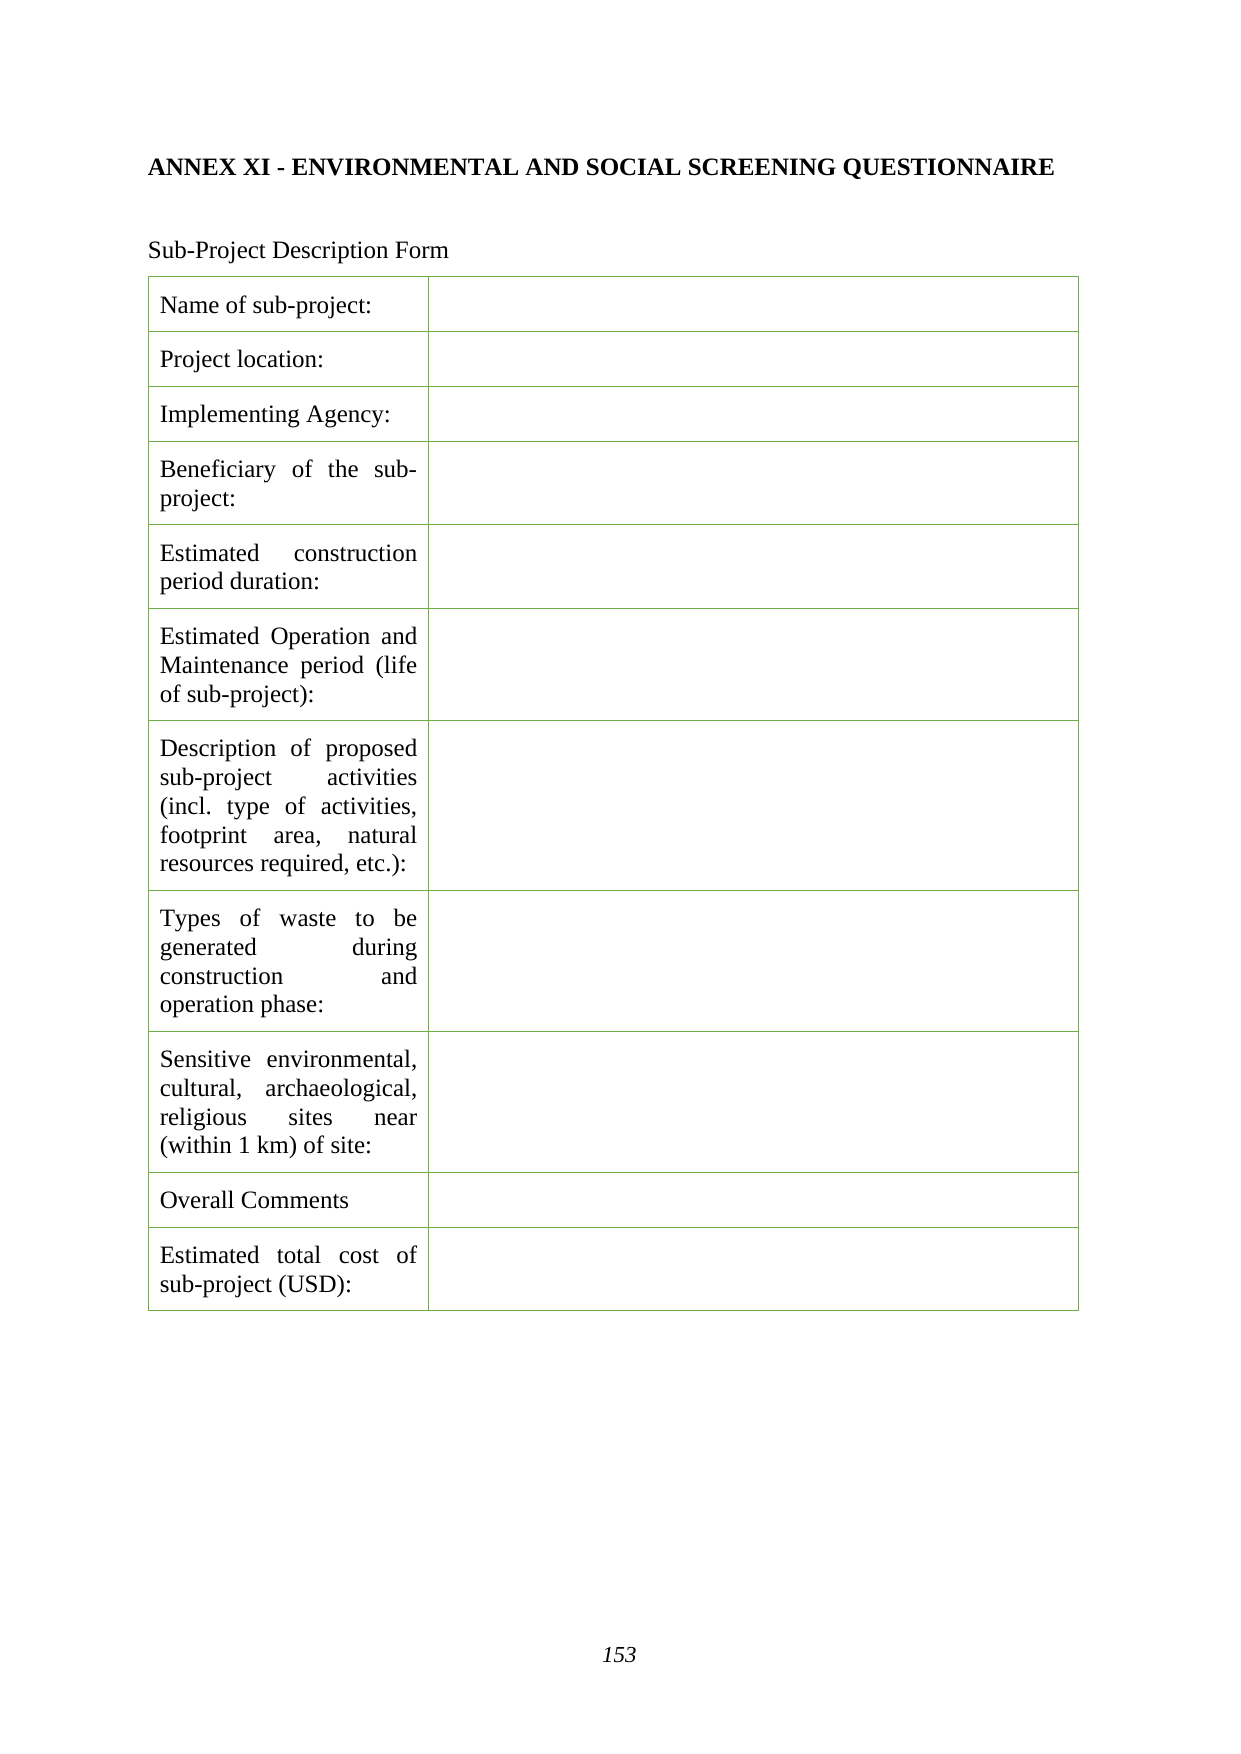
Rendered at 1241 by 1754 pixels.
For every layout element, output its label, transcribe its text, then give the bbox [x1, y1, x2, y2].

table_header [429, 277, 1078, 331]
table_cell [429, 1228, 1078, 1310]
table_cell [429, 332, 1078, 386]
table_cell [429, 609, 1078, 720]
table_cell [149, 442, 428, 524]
subtitle AnNEX XI - Environmental and Social Screening Questionnaire [148, 152, 1092, 181]
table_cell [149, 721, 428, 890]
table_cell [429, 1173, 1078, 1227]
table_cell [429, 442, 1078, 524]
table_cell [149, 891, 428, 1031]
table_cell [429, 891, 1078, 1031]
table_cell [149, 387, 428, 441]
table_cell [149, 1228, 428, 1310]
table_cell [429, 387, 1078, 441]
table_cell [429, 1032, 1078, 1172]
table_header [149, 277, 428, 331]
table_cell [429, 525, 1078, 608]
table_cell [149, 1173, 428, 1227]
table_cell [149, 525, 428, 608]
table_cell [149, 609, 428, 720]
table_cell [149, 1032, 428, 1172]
text Sub-Project Description Form [148, 235, 1092, 264]
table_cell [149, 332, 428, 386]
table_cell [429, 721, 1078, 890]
